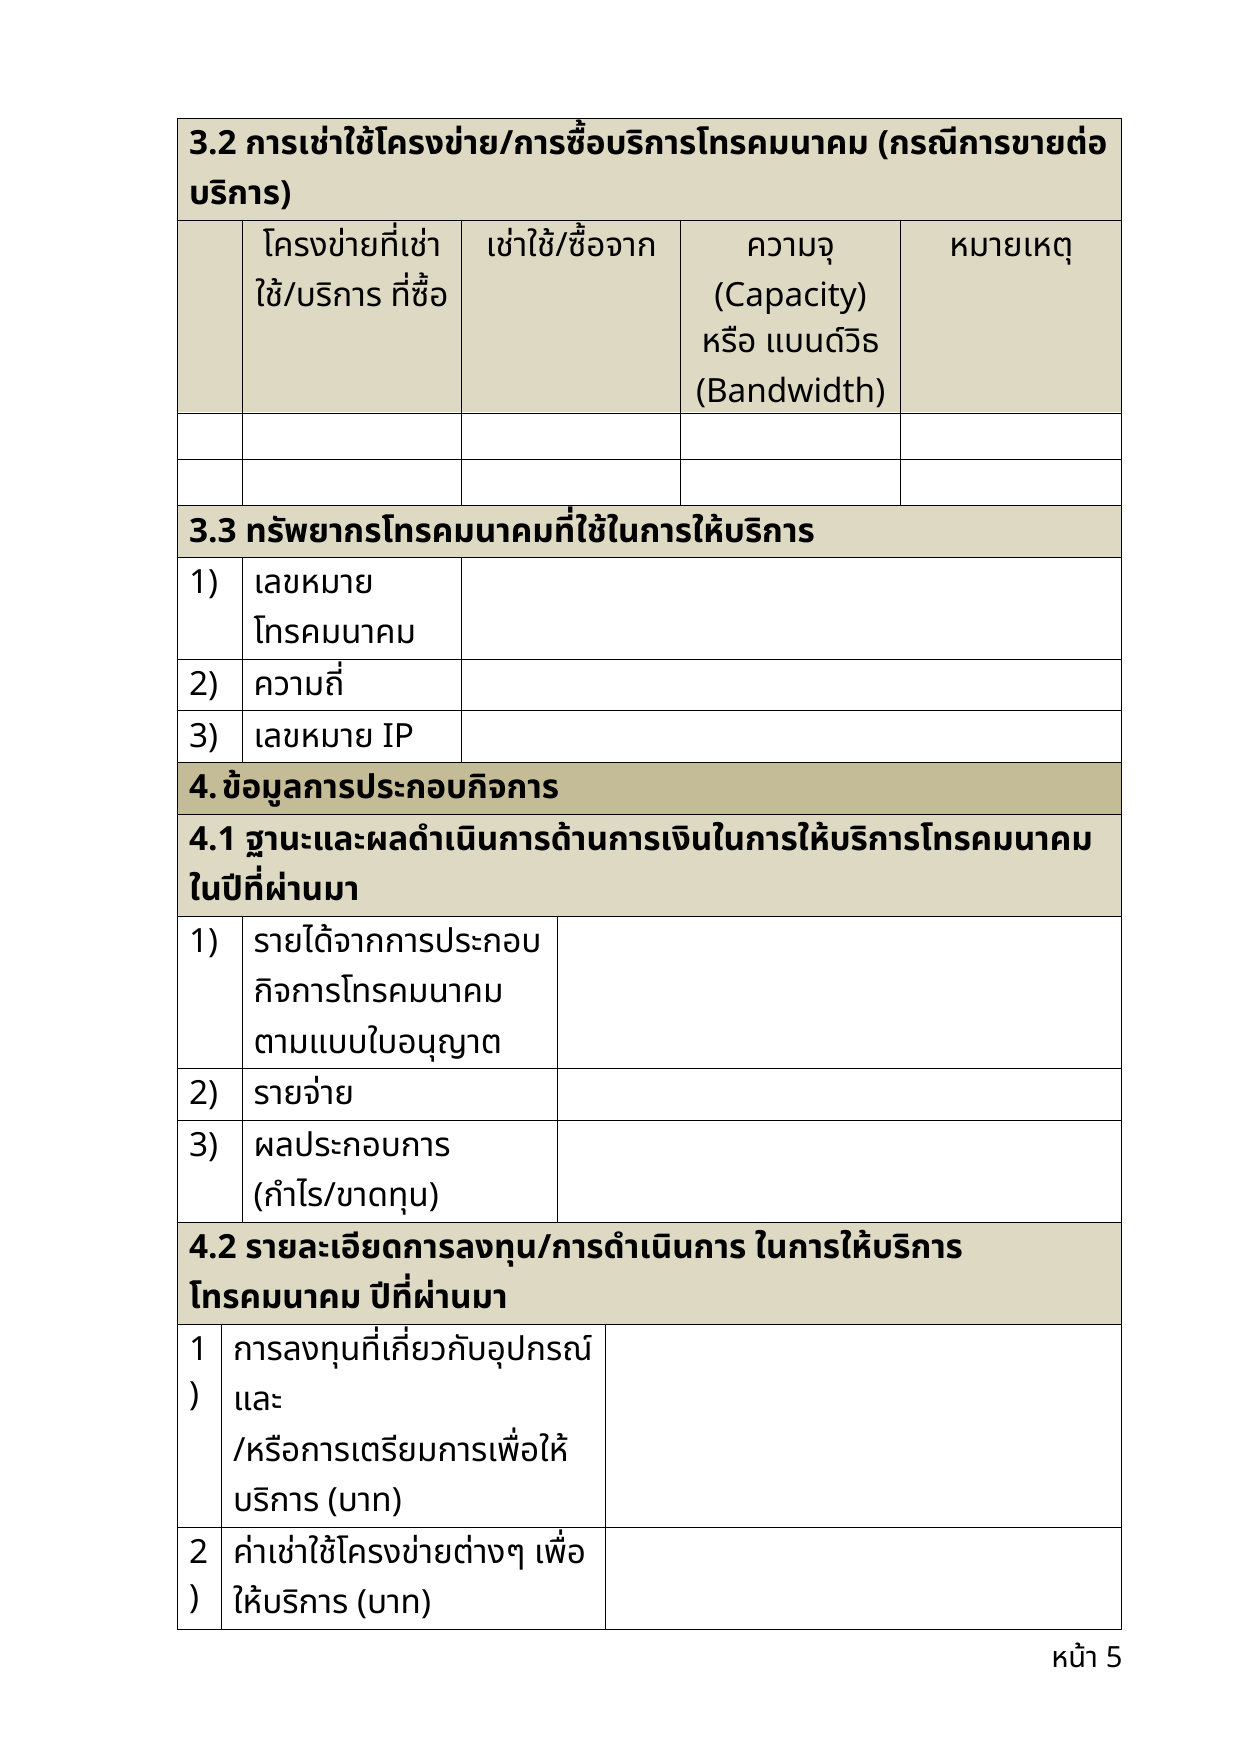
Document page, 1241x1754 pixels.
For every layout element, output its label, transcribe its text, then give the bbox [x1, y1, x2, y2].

table_cell [178, 414, 242, 459]
table_header 3.2 การเช่าใช้โครงข่าย/การซื้อบริการโทรคมนาคม (กรณีการขายต่อบริการ) [178, 119, 1121, 220]
table_cell [681, 414, 900, 459]
table_cell 4.2 รายละเอียดการลงทุน/การดำเนินการ ในการให้บริการโทรคมนาคม ปีที่ผ่านมา [178, 1223, 1121, 1324]
table_cell ความถี่ [243, 660, 461, 710]
table_cell ค่าเช่าใช้โครงข่ายต่างๆ เพื่อให้บริการ (บาท) [222, 1528, 605, 1629]
table_cell 4.1 ฐานะและผลดำเนินการด้านการเงินในการให้บริการโทรคมนาคมในปีที่ผ่านมา [178, 815, 1121, 916]
table_cell 1) [178, 558, 242, 659]
table_cell [178, 221, 242, 412]
table_cell ความจุ (Capacity) หรือ แบนด์วิธ (Bandwidth) [681, 221, 900, 412]
table_cell การลงทุนที่เกี่ยวกับอุปกรณ์และ /หรือการเตรียมการเพื่อให้บริการ (บาท) [222, 1325, 605, 1527]
table_cell 4. ข้อมูลการประกอบกิจการ [178, 763, 1121, 814]
table_cell ผลประกอบการ (กำไร/ขาดทุน) [243, 1121, 557, 1222]
table_cell รายได้จากการประกอบกิจการโทรคมนาคมตามแบบใบอนุญาต [243, 917, 557, 1068]
table_cell [558, 1069, 1121, 1119]
table_cell [558, 917, 1121, 1068]
table_cell [462, 414, 680, 459]
table_cell 1) [178, 1325, 221, 1527]
table_cell [558, 1121, 1121, 1222]
table_cell 3) [178, 711, 242, 762]
table_cell หมายเหตุ [901, 221, 1121, 412]
table_cell [462, 558, 1121, 659]
table_cell เลขหมายโทรคมนาคม [243, 558, 461, 659]
table_cell 2) [178, 1528, 221, 1629]
table_cell [243, 460, 461, 505]
table_cell [462, 460, 680, 505]
table_cell 2) [178, 660, 242, 710]
table_cell [606, 1528, 1121, 1629]
table_cell [901, 460, 1121, 505]
table_cell โครงข่ายที่เช่าใช้/บริการ ที่ซื้อ [243, 221, 461, 412]
table_cell [681, 460, 900, 505]
table_cell [462, 711, 1121, 762]
table_cell [178, 460, 242, 505]
table_cell รายจ่าย [243, 1069, 557, 1119]
table_cell [462, 660, 1121, 710]
table_cell เลขหมาย IP [243, 711, 461, 762]
table_cell [606, 1325, 1121, 1527]
table_cell [901, 414, 1121, 459]
table_cell เช่าใช้/ซื้อจาก [462, 221, 680, 412]
table_cell 1) [178, 917, 242, 1068]
table_cell 3) [178, 1121, 242, 1222]
table_cell 3.3 ทรัพยากรโทรคมนาคมที่ใช้ในการให้บริการ [178, 506, 1121, 557]
table_cell [243, 414, 461, 459]
table_cell 2) [178, 1069, 242, 1119]
